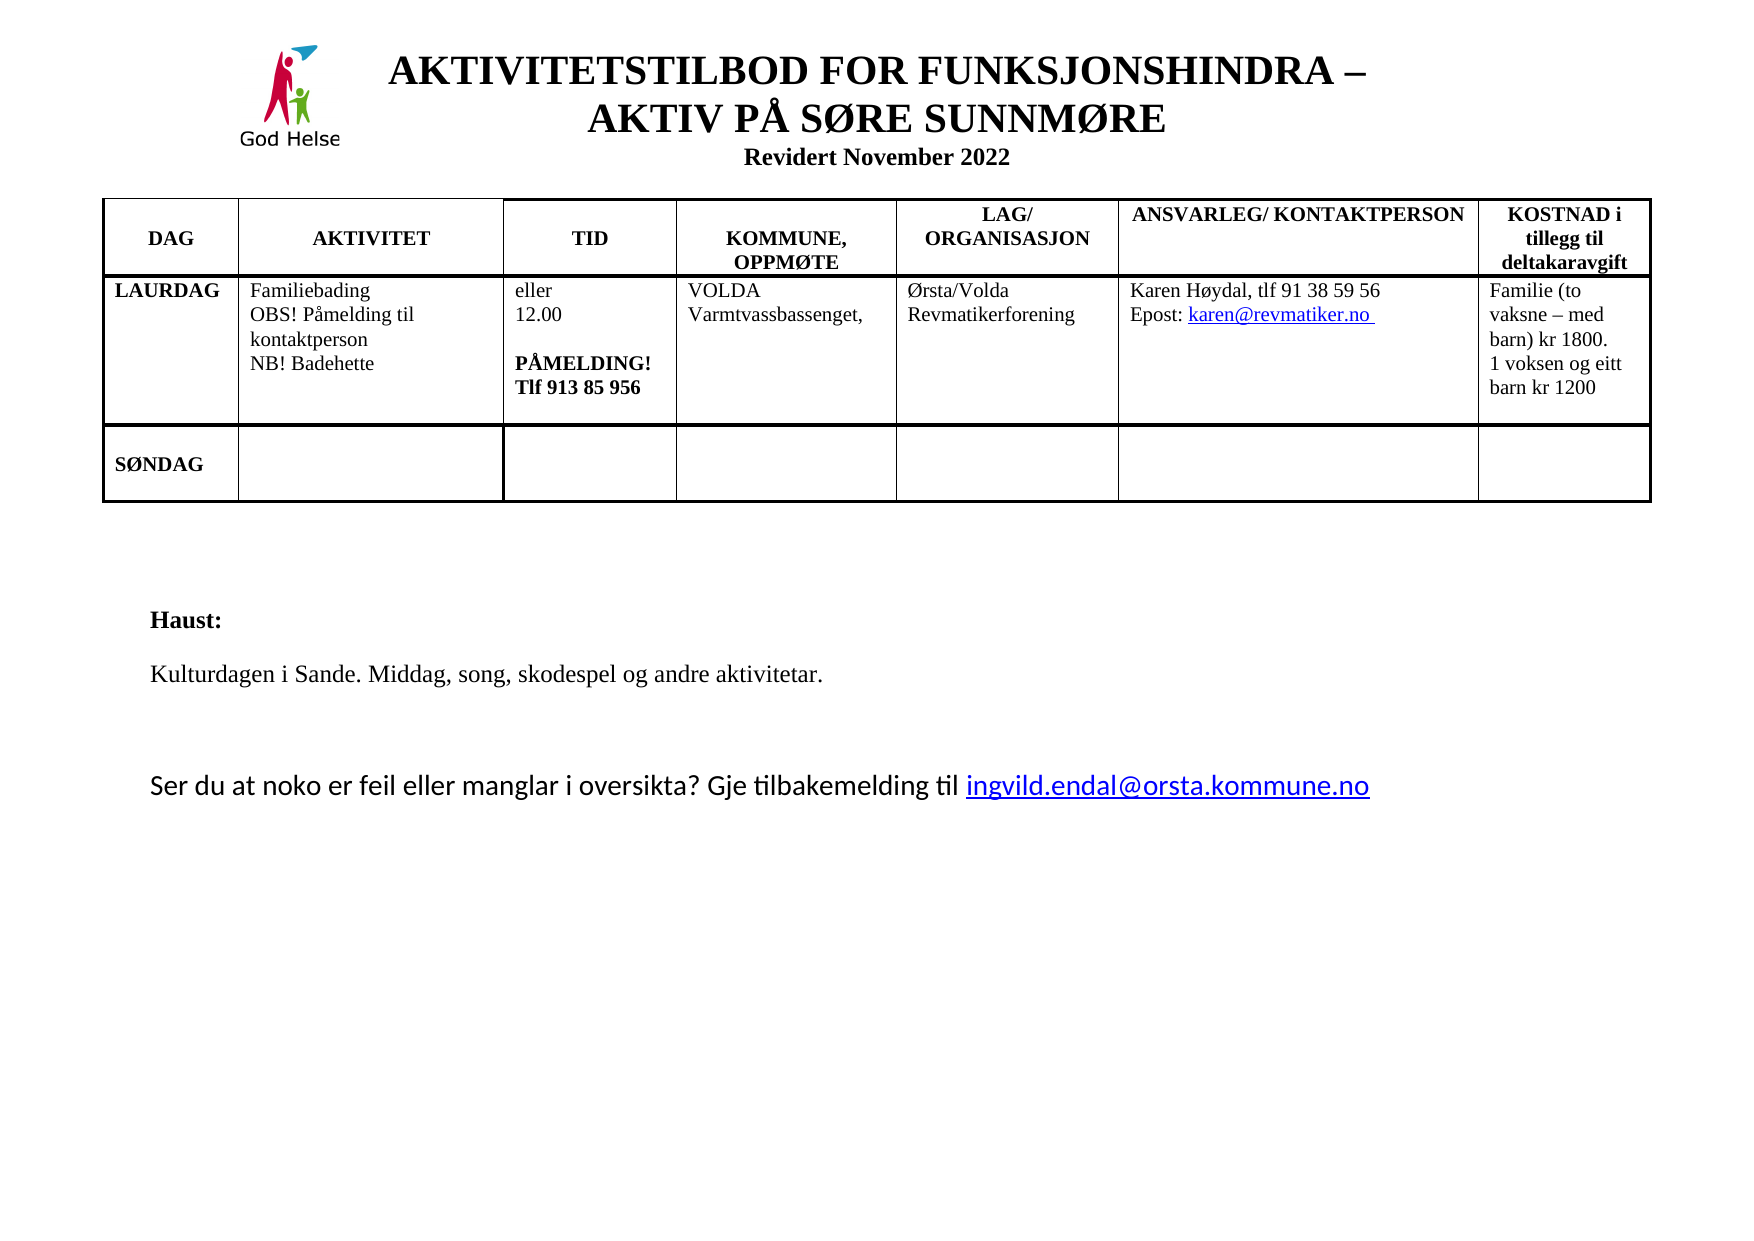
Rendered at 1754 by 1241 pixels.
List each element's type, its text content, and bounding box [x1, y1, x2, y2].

table_header ANSVARLEG/ KONTAKTPERSON [1119, 201, 1478, 274]
table_cell Familiebading OBS! Påmelding til kontaktperson NB! Badehette [239, 278, 503, 423]
table_cell [897, 427, 1118, 499]
text Kulturdagen i Sande. Middag, song, skodespel og andre aktivitetar. [150, 659, 1604, 688]
table_header KOSTNAD i tillegg til deltakaravgift [1479, 201, 1649, 274]
table_cell 11.00 eller 12.00 PÅMELDING! Tlf 913 85 956 [504, 278, 676, 423]
table_cell Karen Høydal, tlf 91 38 59 56 Epost: karen@revmatiker.no [1119, 278, 1478, 423]
table_header TID [504, 201, 676, 274]
table_header AKTIVITET [239, 199, 503, 274]
table_header DAG [105, 199, 238, 274]
table_cell LAURDAG [105, 278, 238, 423]
table_cell [1479, 427, 1649, 499]
table_cell [677, 427, 896, 499]
picture [240, 45, 340, 146]
table_cell [1119, 427, 1478, 499]
text Haust: [150, 605, 1604, 634]
table_cell Ørsta/Volda Revmatikerforening [897, 278, 1118, 423]
table_cell SØNDAG [105, 427, 238, 499]
table_header LAG/ ORGANISASJON [897, 201, 1118, 274]
table_cell [505, 427, 676, 499]
table_cell VOLDA Varmtvassbassenget, [677, 278, 896, 423]
table_cell [239, 427, 502, 499]
text Ser du at noko er feil eller manglar i oversikta? Gje tilbakemelding til ingvild.endal@orsta.kommune.no [150, 767, 1604, 802]
table_cell Familie (to vaksne – med barn) kr 1800. 1 voksen og eitt barn kr 1200 [1479, 278, 1649, 423]
table_header KOMMUNE, OPPMØTE [677, 201, 896, 274]
